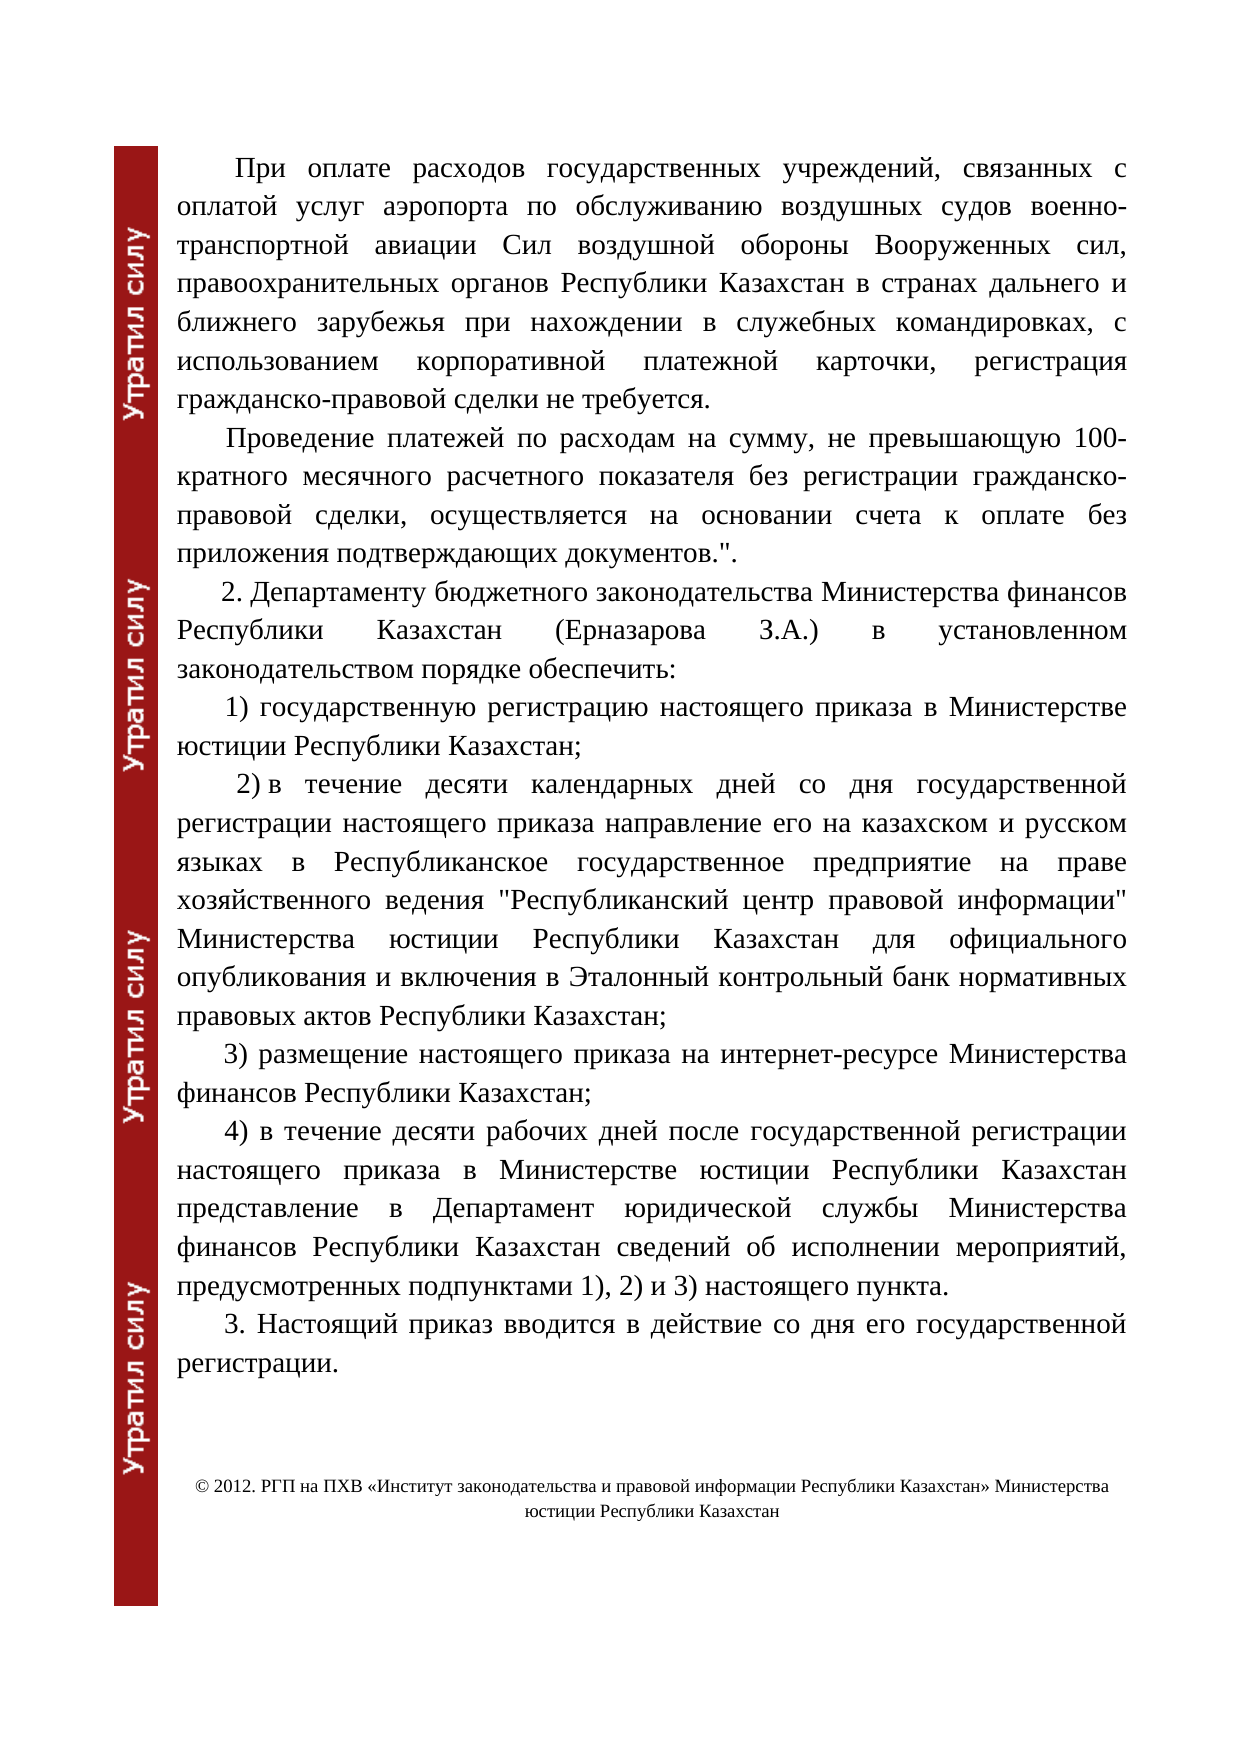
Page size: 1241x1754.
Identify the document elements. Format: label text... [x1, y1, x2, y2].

picture [114, 684, 158, 689]
text 4) в течение десяти рабочих дней после государственной регистрации настоящего приказа в Министерстве юстиции Республики Казахстан представление в Департамент юридической службы Министерства финансов Республики Казахстан сведений об исполнении мероприятий, предусмотренных подпунктами 1), 2) и 3) настоящего пункта. [112, 1113, 1128, 1301]
text При оплате расходов государственных учреждений, связанных с оплатой услуг аэропорта по обслуживанию воздушных судов военно-транспортной авиации Сил воздушной обороны Вооруженных сил, правоохранительных органов Республики Казахстан в странах дальнего и ближнего зарубежья при нахождении в служебных командировках, с использованием корпоративной платежной карточки, регистрация гражданско-правовой сделки не требуется. [112, 150, 1128, 415]
picture [114, 146, 158, 150]
text © 2012. РГП на ПХВ «Институт законодательства и правовой информации Республики Казахстан» Министерства юстиции Республики Казахстан [112, 1475, 1128, 1521]
text Проведение платежей по расходам на сумму, не превышающую 100-кратного месячного расчетного показателя без регистрации гражданско-правовой сделки, осуществляется на основании счета к оплате без приложения подтверждающих документов.". [112, 420, 1128, 569]
picture [114, 762, 158, 767]
picture [114, 1108, 158, 1113]
picture [114, 1031, 158, 1036]
text 2. Департаменту бюджетного законодательства Министерства финансов Республики Казахстан (Ерназарова З.А.) в установленном законодательством порядке обеспечить: [112, 574, 1128, 684]
picture [114, 1378, 158, 1475]
text 2) в течение десяти календарных дней со дня государственной регистрации настоящего приказа направление его на казахском и русском языках в Республиканское государственное предприятие на праве хозяйственного ведения "Республиканский центр правовой информации" Министерства юстиции Республики Казахстан для официального опубликования и включения в Эталонный контрольный банк нормативных правовых актов Республики Казахстан; [112, 767, 1128, 1031]
picture [114, 1521, 158, 1606]
picture [114, 1301, 158, 1306]
picture [114, 415, 158, 420]
text 3. Настоящий приказ вводится в действие со дня его государственной регистрации. [112, 1306, 1128, 1378]
text 1) государственную регистрацию настоящего приказа в Министерстве юстиции Республики Казахстан; [112, 689, 1128, 762]
picture [114, 569, 158, 574]
text 3) размещение настоящего приказа на интернет-ресурсе Министерства финансов Республики Казахстан; [112, 1036, 1128, 1108]
